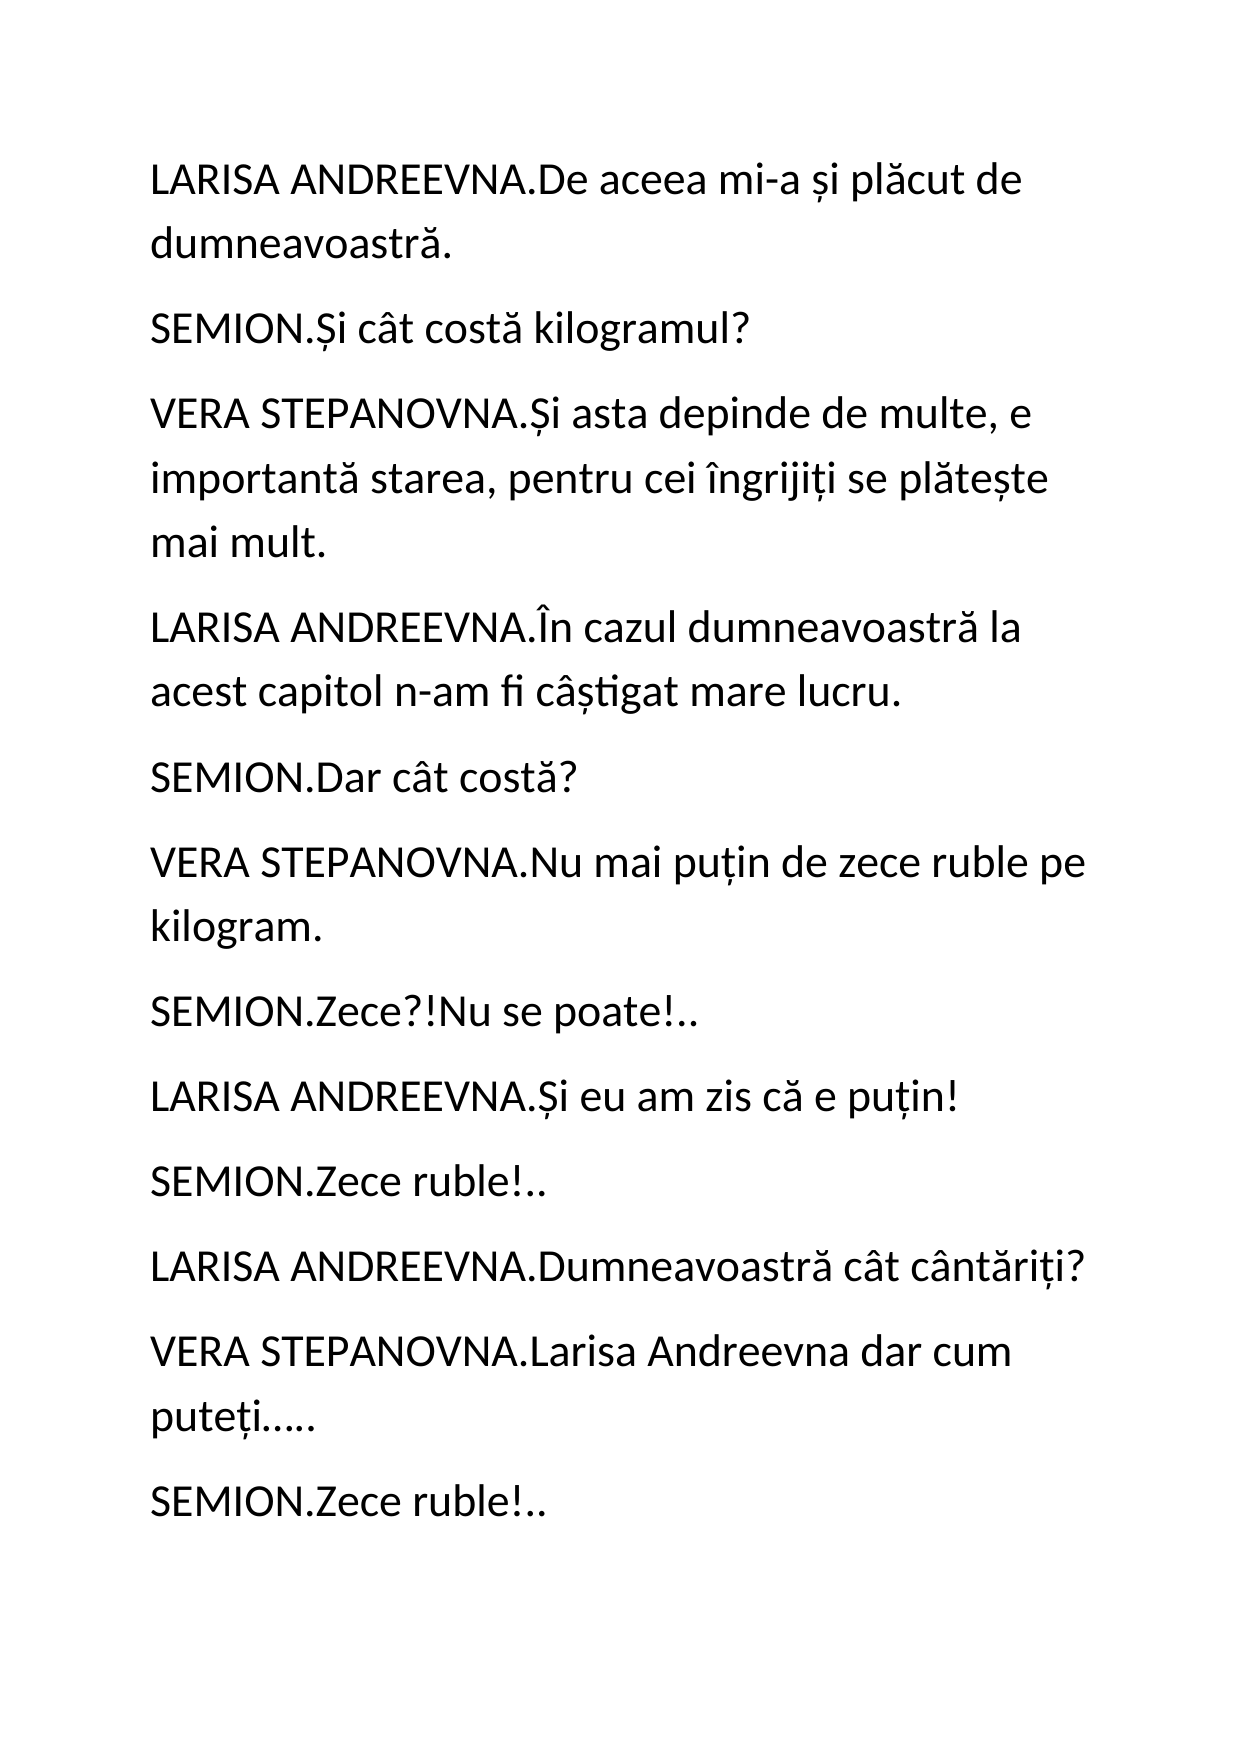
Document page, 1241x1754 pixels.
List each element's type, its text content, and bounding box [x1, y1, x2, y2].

text VERA STEPANOVNA.Larisa Andreevna dar cum puteți….. [150, 1322, 1090, 1443]
text LARISA ANDREEVNA.Și eu am zis că e puțin! [150, 1067, 1090, 1123]
text SEMION.Zece ruble!.. [150, 1472, 1090, 1528]
text LARISA ANDREEVNA.De aceea mi-a și plăcut de dumneavoastră. [150, 150, 1090, 270]
text VERA STEPANOVNA.Și asta depinde de multe, e importantă starea, pentru cei îngrijiți se plătește mai mult. [150, 384, 1090, 569]
text SEMION.Dar cât costă? [150, 747, 1090, 803]
text LARISA ANDREEVNA.Dumneavoastră cât cântăriți? [150, 1237, 1090, 1293]
text SEMION.Și cât costă kilogramul? [150, 299, 1090, 355]
text SEMION.Zece ruble!.. [150, 1152, 1090, 1208]
text LARISA ANDREEVNA.În cazul dumneavoastră la acest capitol n-am fi câștigat mare lucru. [150, 598, 1090, 718]
text SEMION.Zece?!Nu se poate!.. [150, 982, 1090, 1038]
text VERA STEPANOVNA.Nu mai puțin de zece ruble pe kilogram. [150, 833, 1090, 953]
